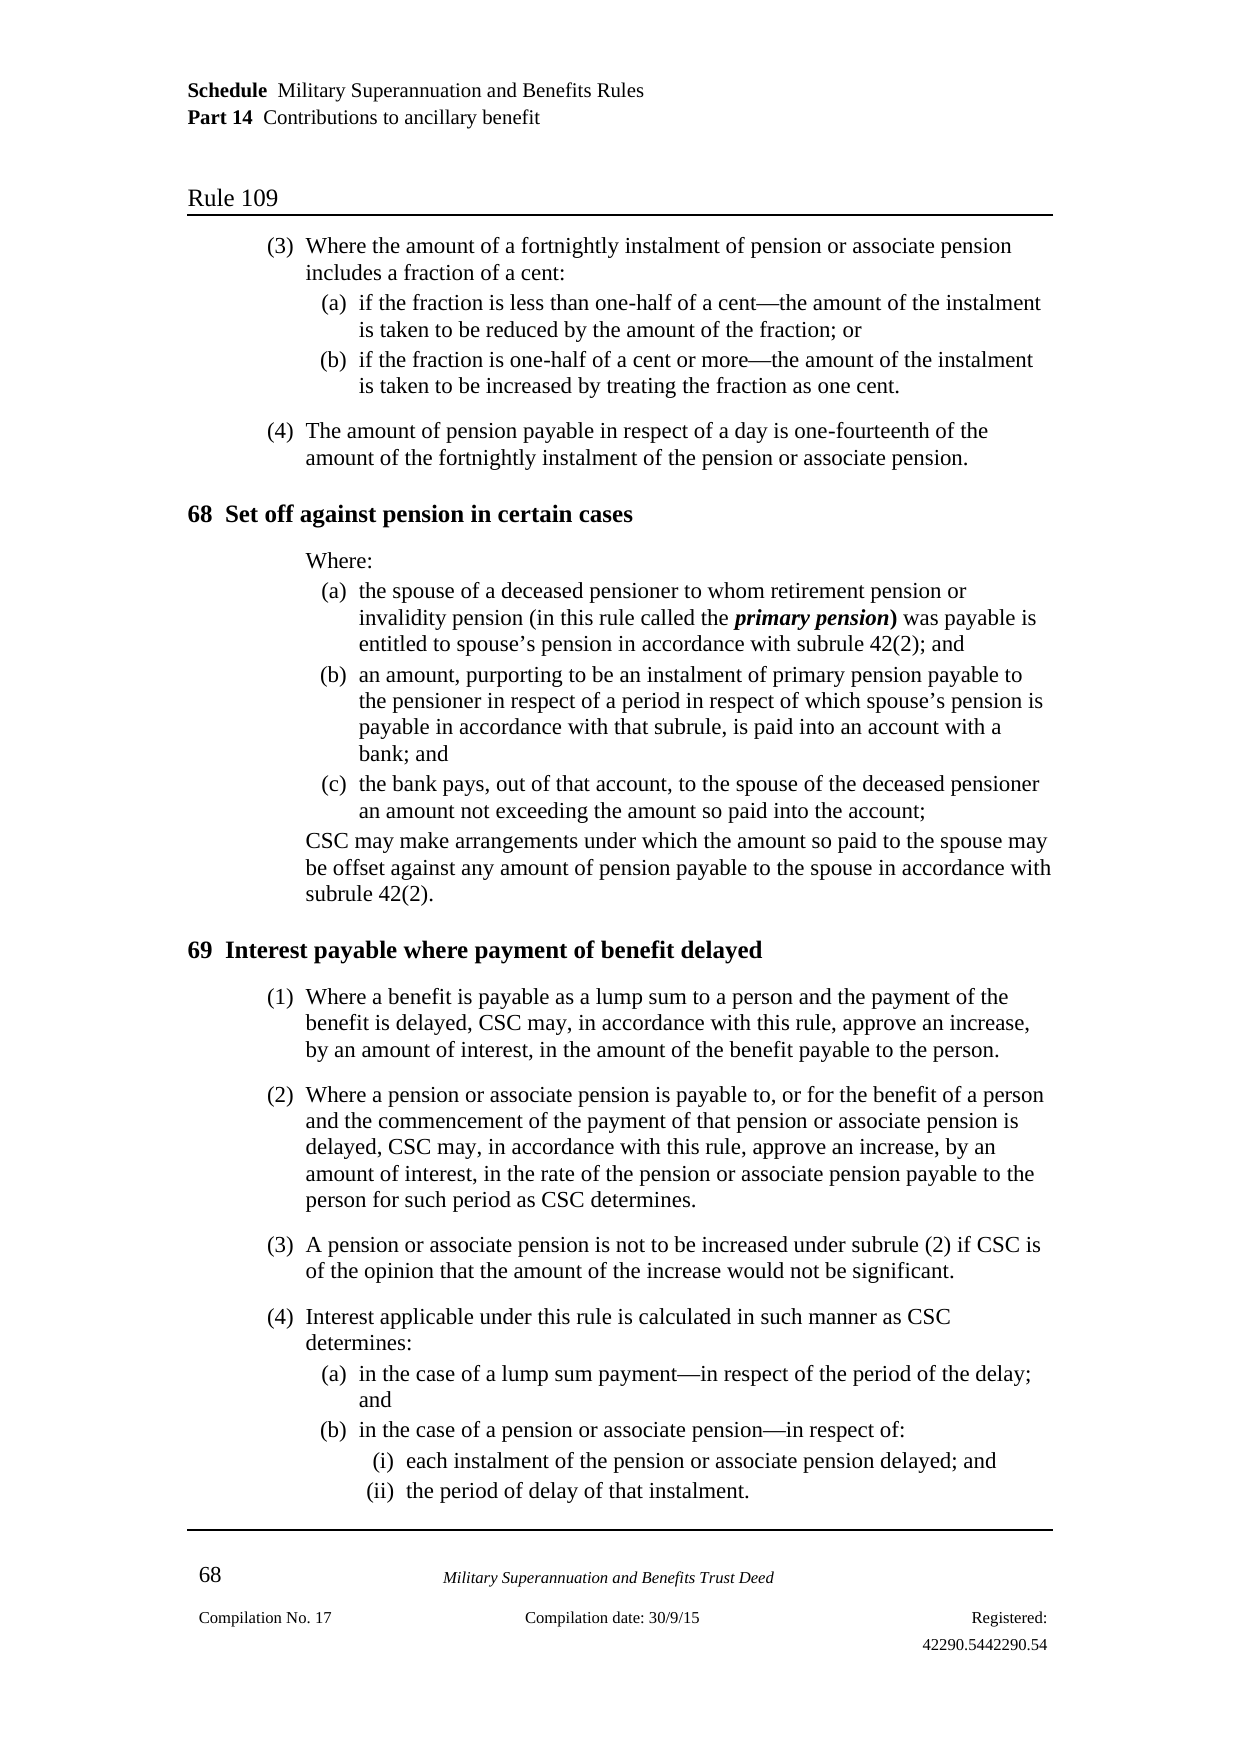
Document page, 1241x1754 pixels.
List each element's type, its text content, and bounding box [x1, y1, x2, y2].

text 68 Set off against pension in certain cases [187, 499, 1053, 528]
text (c) the bank pays, out of that account, to the spouse of the deceased pensioner an amount not exceeding the amount so paid into the account; [187, 770, 1053, 823]
text (1) Where a benefit is payable as a lump sum to a person and the payment of the benefit is delayed, CSC may, in accordance with this rule, approve an increase, by an amount of interest, in the amount of the benefit payable to the person. [187, 983, 1053, 1062]
text (b) in the case of a pension or associate pension—in respect of: [187, 1416, 1053, 1443]
text (b) if the fraction is one-half of a cent or more—the amount of the instalment is taken to be increased by treating the fraction as one cent. [187, 346, 1053, 399]
text CSC may make arrangements under which the amount so paid to the spouse may be offset against any amount of pension payable to the spouse in accordance with subrule 42(2). [305, 827, 1053, 906]
text (2) Where a pension or associate pension is payable to, or for the benefit of a person and the commencement of the payment of that pension or associate pension is delayed, CSC may, in accordance with this rule, approve an increase, by an amount of interest, in the rate of the pension or associate pension payable to the person for such period as CSC determines. [187, 1081, 1053, 1212]
text Where: [187, 547, 1053, 573]
text (4) The amount of pension payable in respect of a day is one-fourteenth of the amount of the fortnightly instalment of the pension or associate pension. [187, 418, 1053, 470]
text (3) A pension or associate pension is not to be increased under subrule (2) if CSC is of the opinion that the amount of the increase would not be significant. [187, 1231, 1053, 1284]
text 69 Interest payable where payment of benefit delayed [187, 935, 1053, 964]
text (4) Interest applicable under this rule is calculated in such manner as CSC determines: [187, 1303, 1053, 1355]
text (a) if the fraction is less than one-half of a cent—the amount of the instalment is taken to be reduced by the amount of the fraction; or [187, 289, 1053, 342]
text (i) each instalment of the pension or associate pension delayed; and [187, 1447, 1053, 1473]
text (a) in the case of a lump sum payment—in respect of the period of the delay; and [187, 1359, 1053, 1412]
text (ii) the period of delay of that instalment. [187, 1477, 1053, 1504]
text (3) Where the amount of a fortnightly instalment of pension or associate pension includes a fraction of a cent: [187, 232, 1053, 285]
text (a) the spouse of a deceased pensioner to whom retirement pension or invalidity pension (in this rule called the primary pension) was payable is entitled to spouse’s pension in accordance with subrule 42(2); and [187, 577, 1053, 657]
text (b) an amount, purporting to be an instalment of primary pension payable to the pensioner in respect of a period in respect of which spouse’s pension is payable in accordance with that subrule, is paid into an account with a bank; and [187, 661, 1053, 766]
